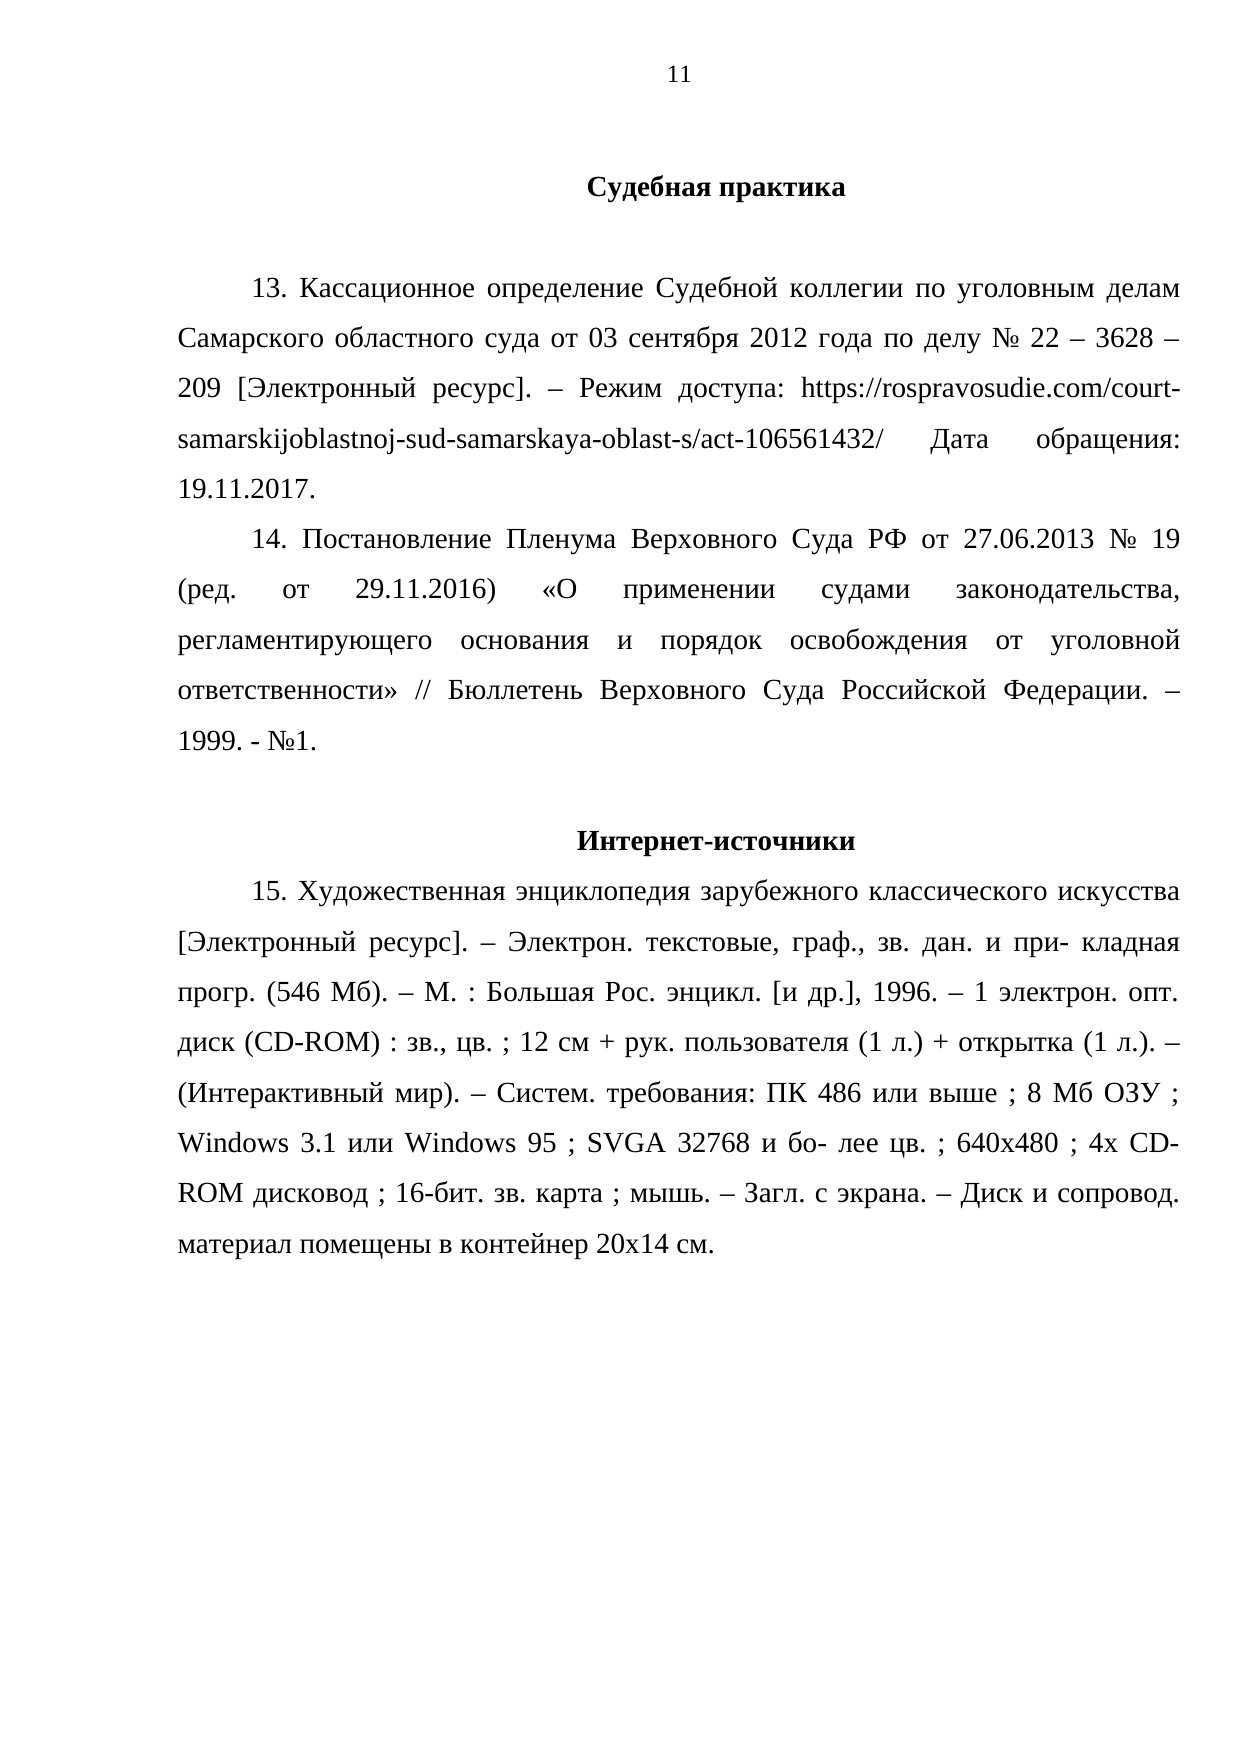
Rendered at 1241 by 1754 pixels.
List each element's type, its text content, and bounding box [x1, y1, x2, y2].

text Судебная практика [177, 169, 1181, 203]
text 13. Кассационное определение Судебной коллегии по уголовным делам Самарского областного суда от 03 сентября 2012 года по делу № 22 – 3628 ‒ 209 [Электронный ресурc]. ‒ Режим доступа: https://rospravosudie.com/court-samarskijoblastnoj-sud-samarskaya-oblast-s/act-106561432/ Дата обращения: 19.11.2017. [177, 270, 1181, 504]
text 14. Постановление Пленума Верховного Суда РФ от 27.06.2013 № 19 (ред. от 29.11.2016) «О применении судами законодательства, регламентирующего основания и порядок освобождения от уголовной ответственности» // Бюллетень Верховного Суда Российской Федерации. – 1999. - №1. [177, 521, 1181, 756]
text 15. Художественная энциклопедия зарубежного классического искусства [Электронный ресурс]. – Электрон. текстовые, граф., зв. дан. и при- кладная прогр. (546 Мб). – М. : Большая Рос. энцикл. [и др.], 1996. – 1 электрон. опт. диск (CD-ROM) : зв., цв. ; 12 см + рук. пользователя (1 л.) + открытка (1 л.). – (Интерактивный мир). – Систем. требования: ПК 486 или выше ; 8 Мб ОЗУ ; Windows 3.1 или Windows 95 ; SVGA 32768 и бо- лее цв. ; 640х480 ; 4х CD-ROM дисковод ; 16-бит. зв. карта ; мышь. – Загл. с экрана. – Диск и сопровод. материал помещены в контейнер 20х14 см. [177, 873, 1181, 1259]
text Интернет-источники [177, 823, 1181, 857]
